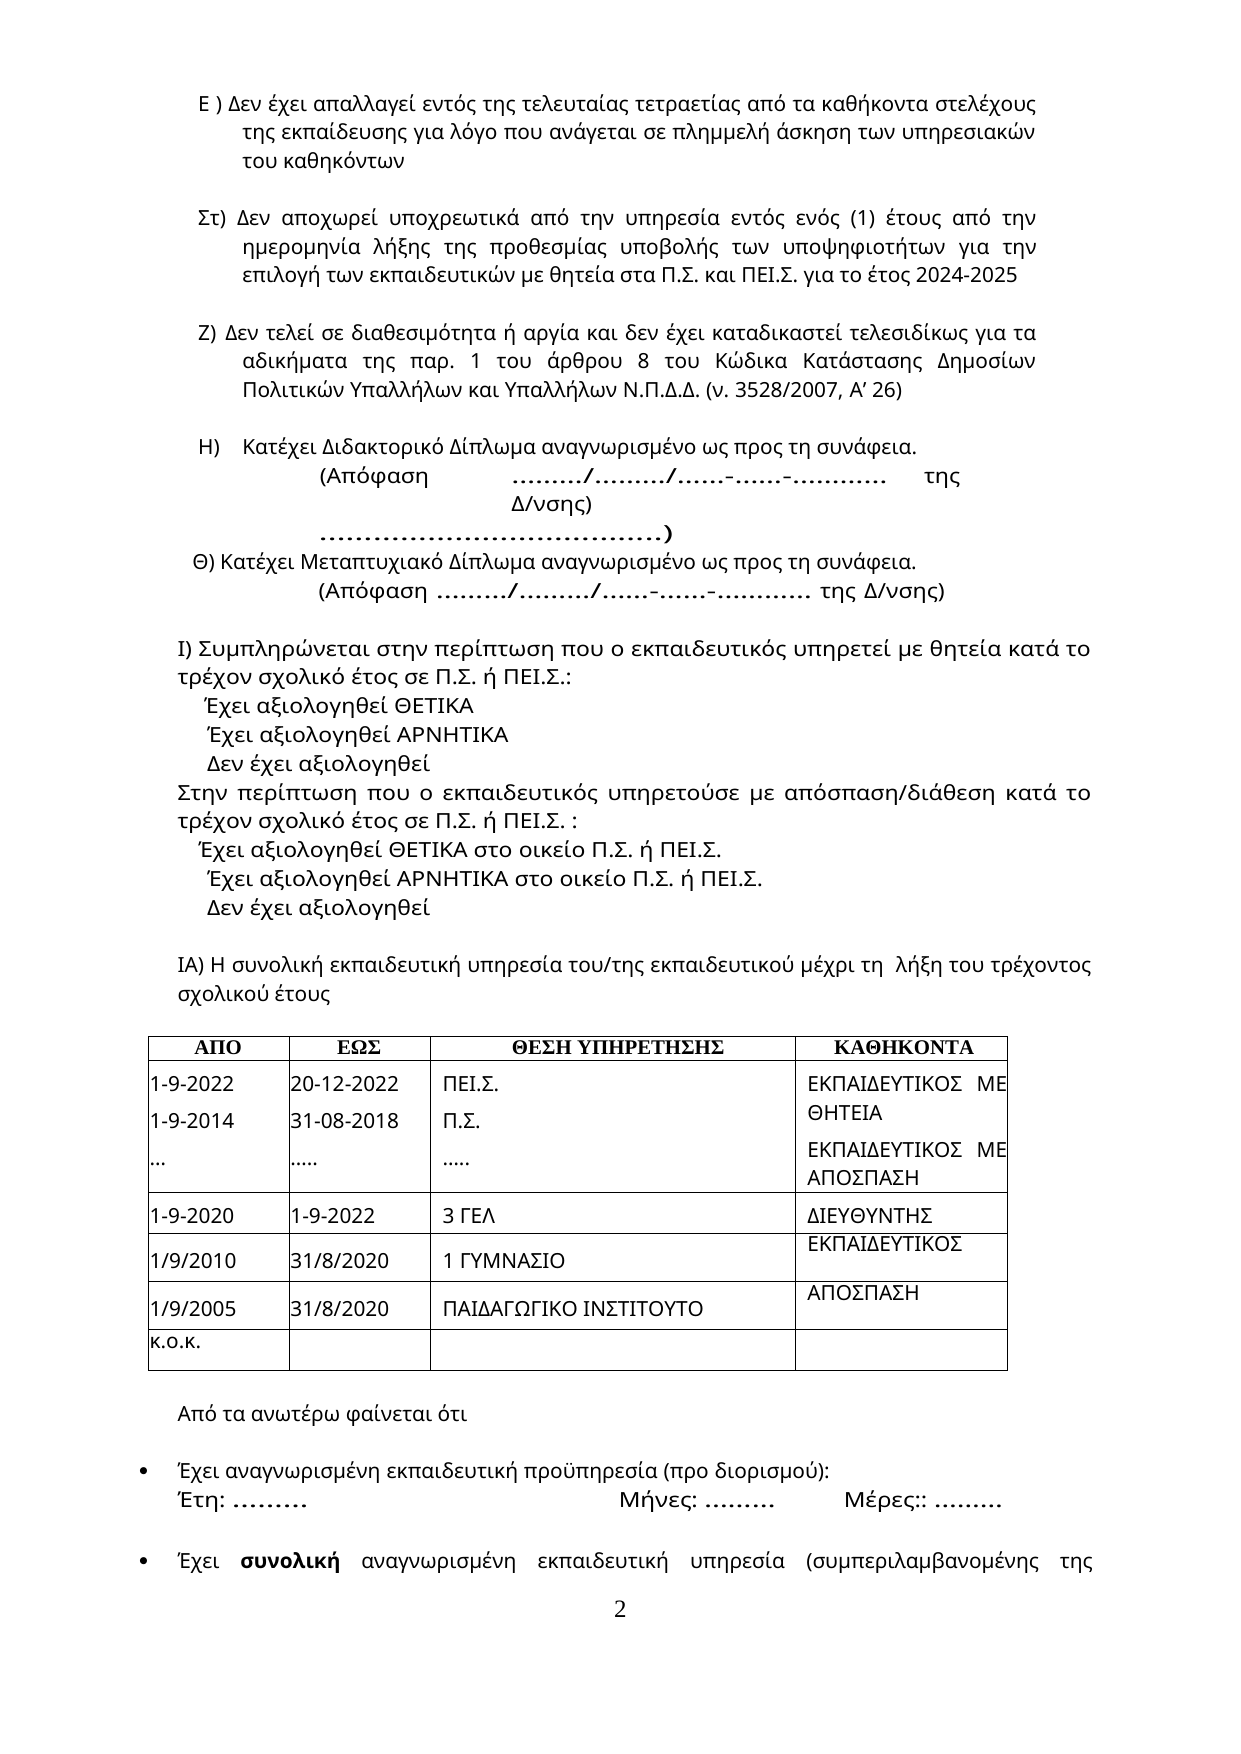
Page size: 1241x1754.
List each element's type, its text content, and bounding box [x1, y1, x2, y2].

table_cell ΑΠΟΣΠΑΣΗ [796, 1282, 1007, 1328]
text Ζ) Δεν τελεί σε διαθεσιμότητα ή αργία και δεν έχει καταδικαστεί τελεσιδίκως για τα αδικήματα της παρ. 1 του άρθρου 8 του Κώδικα Κατάστασης Δημοσίων Πολιτικών Υπαλλήλων και Υπαλλήλων Ν.Π.Δ.Δ. (ν. 3528/2007, Α’ 26) [198, 318, 1036, 404]
text Έχει αξιολογηθεί ΑΡΝΗΤΙΚΑ στο οικείο Π.Σ. ή ΠΕΙ.Σ. [207, 864, 1092, 892]
table_cell ΕΚΠΑΙΔΕΥΤΙΚΟΣ ΜΕ ΘΗΤΕΙΑ ΕΚΠΑΙΔΕΥΤΙΚΟΣ ΜΕ ΑΠΟΣΠΑΣΗ [796, 1061, 1007, 1192]
table_header ΑΠΟ [149, 1037, 289, 1060]
text Από τα ανωτέρω φαίνεται ότι [177, 1399, 1092, 1428]
table_cell 31/8/2020 [290, 1282, 430, 1328]
table_header ΘΕΣΗ ΥΠΗΡΕΤΗΣΗΣ [431, 1037, 795, 1060]
text ΙΑ) Η συνολική εκπαιδευτική υπηρεσία του/της εκπαιδευτικού μέχρι τη λήξη του τρέχοντος σχολικού έτους [177, 950, 1092, 1007]
table_cell ΕΚΠΑΙΔΕΥΤΙΚΟΣ [796, 1234, 1007, 1281]
text Έχει αξιολογηθεί ΘΕΤΙΚΑ [192, 691, 1092, 719]
table_cell [796, 1330, 1007, 1370]
table_cell 1 ΓΥΜΝΑΣΙΟ [431, 1234, 795, 1281]
text ………………………………..) [318, 518, 1092, 547]
table_cell 20-12-2022 31-08-2018 ….. [290, 1061, 430, 1192]
table_cell 1/9/2010 [149, 1234, 289, 1281]
list Έχει αναγνωρισμένη εκπαιδευτική προϋπηρεσία (προ διορισμού): [140, 1457, 1092, 1485]
table_cell 1-9-2022 1-9-2014 … [149, 1061, 289, 1192]
text Στ) Δεν αποχωρεί υποχρεωτικά από την υπηρεσία εντός ενός (1) έτους από την ημερομηνία λήξης της προθεσμίας υποβολής των υποψηφιοτήτων για την επιλογή των εκπαιδευτικών με θητεία στα Π.Σ. και ΠΕΙ.Σ. για το έτος 2024-2025 [198, 203, 1037, 289]
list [140, 1546, 1092, 1575]
text Έχει αξιολογηθεί ΘΕΤΙΚΑ στο οικείο Π.Σ. ή ΠΕΙ.Σ. [192, 835, 1092, 863]
text Δεν έχει αξιολογηθεί [207, 749, 1092, 777]
text Ε ) Δεν έχει απαλλαγεί εντός της τελευταίας τετραετίας από τα καθήκοντα στελέχους της εκπαίδευσης για λόγο που ανάγεται σε πλημμελή άσκηση των υπηρεσιακών του καθηκόντων [198, 89, 1036, 174]
table_cell κ.ο.κ. [149, 1330, 289, 1370]
table_cell [431, 1330, 795, 1370]
table_cell 1-9-2020 [149, 1193, 289, 1233]
text Έτη: ……… Μήνες: ……… Μέρες:: ……… [177, 1485, 1092, 1514]
text Θ) Κατέχει Μεταπτυχιακό Δίπλωμα αναγνωρισμένο ως προς τη συνάφεια. [192, 547, 1092, 576]
table_header ΕΩΣ [290, 1037, 430, 1060]
table_cell 31/8/2020 [290, 1234, 430, 1281]
text Ι) Συμπληρώνεται στην περίπτωση που ο εκπαιδευτικός υπηρετεί με θητεία κατά το τρέχον σχολικό έτος σε Π.Σ. ή ΠΕΙ.Σ.: [177, 634, 1092, 691]
table_cell ΠΑΙΔΑΓΩΓΙΚΟ ΙΝΣΤΙΤΟΥΤΟ [431, 1282, 795, 1328]
text (Απόφαση ………/………/……-……-………… της Δ/νσης) [319, 461, 1092, 518]
text Δεν έχει αξιολογηθεί [207, 893, 1092, 921]
table_cell 1/9/2005 [149, 1282, 289, 1328]
table_cell [290, 1330, 430, 1370]
text Στην περίπτωση που ο εκπαιδευτικός υπηρετούσε με απόσπαση/διάθεση κατά το τρέχον σχολικό έτος σε Π.Σ. ή ΠΕΙ.Σ. : [177, 778, 1092, 834]
text (Απόφαση ………/………/……-……-………… της Δ/νσης) [318, 576, 1092, 604]
table_cell ΠΕΙ.Σ. Π.Σ. ….. [431, 1061, 795, 1192]
text Έχει αξιολογηθεί ΑΡΝΗΤΙΚΑ [207, 720, 1092, 748]
table_cell 3 ΓΕΛ [431, 1193, 795, 1233]
table_header ΚΑΘΗΚΟΝΤΑ [796, 1037, 1007, 1060]
table_cell ΔΙΕΥΘΥΝΤΗΣ [796, 1193, 1007, 1233]
table_cell 1-9-2022 [290, 1193, 430, 1233]
text Η) Κατέχει Διδακτορικό Δίπλωμα αναγνωρισμένο ως προς τη συνάφεια. [198, 432, 1092, 461]
